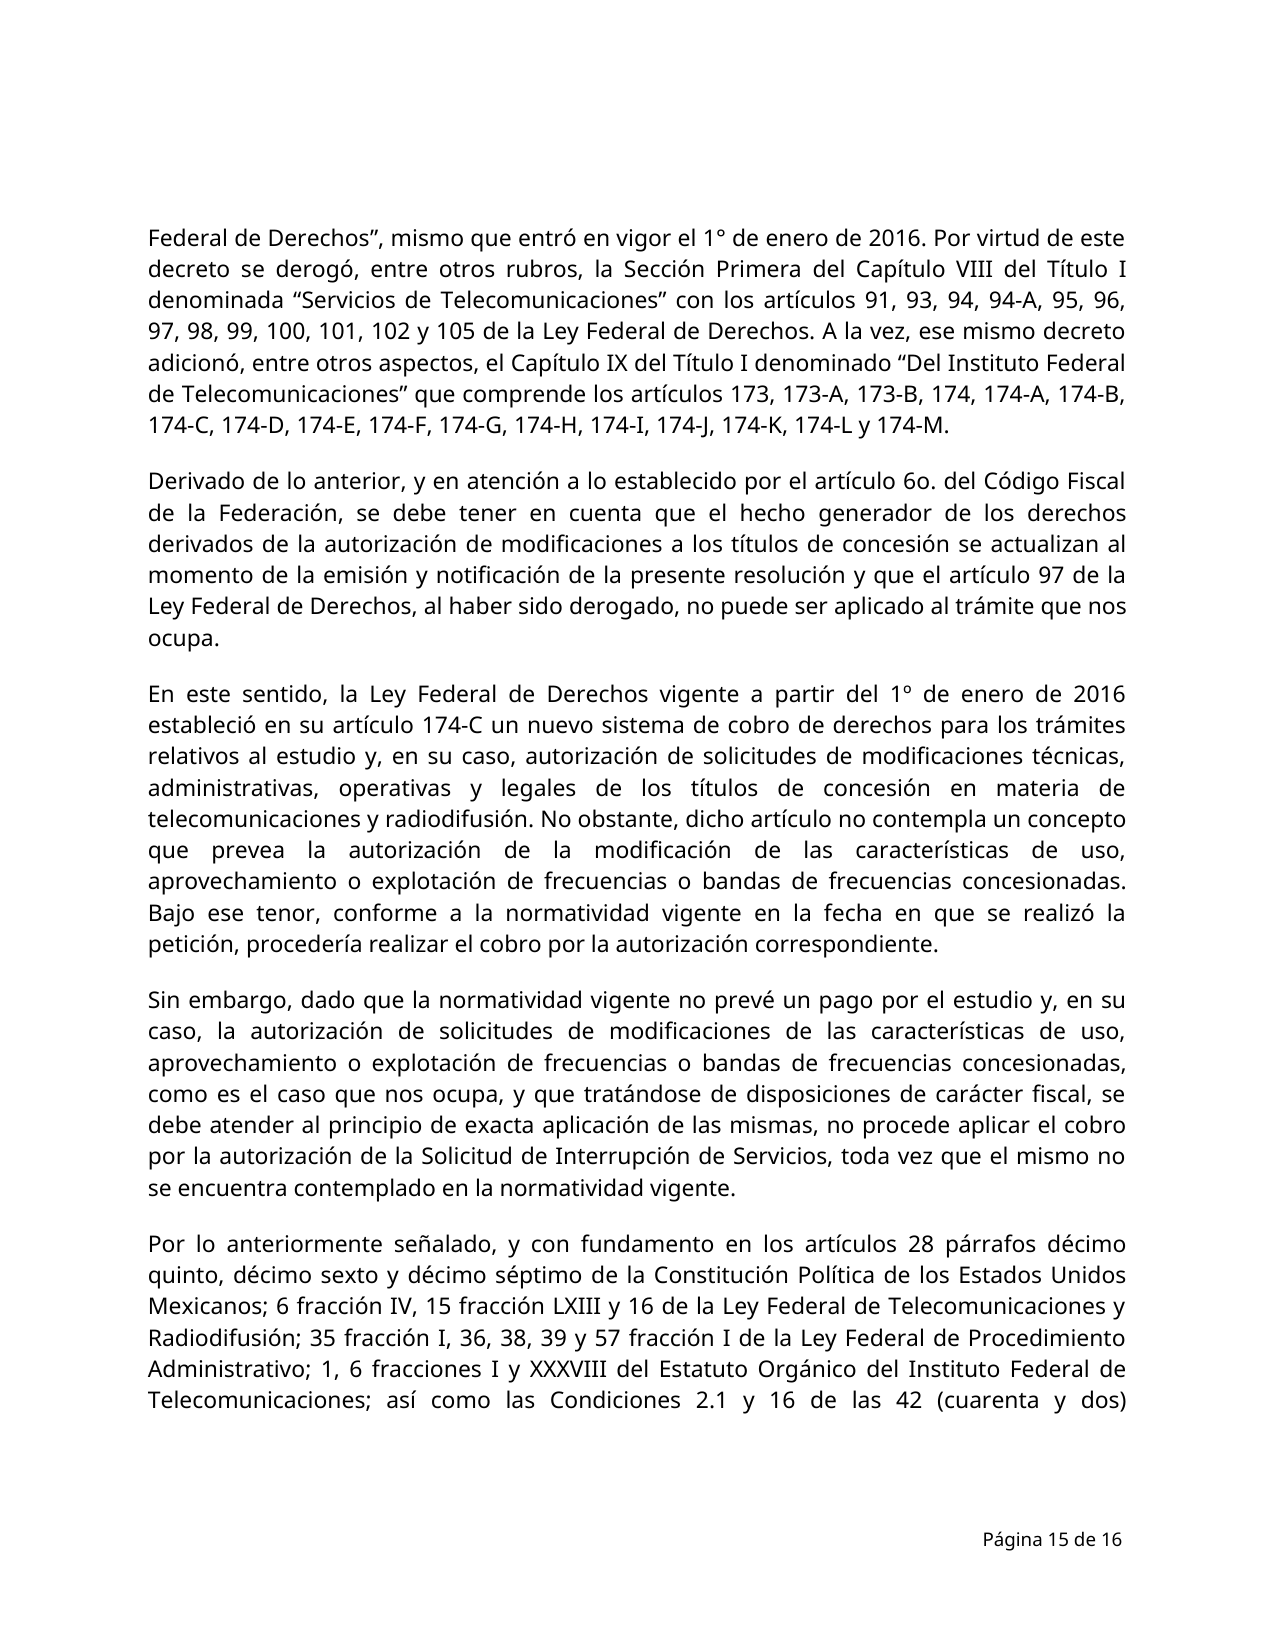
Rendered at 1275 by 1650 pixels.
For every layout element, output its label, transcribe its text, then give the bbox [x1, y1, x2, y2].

text Derivado de lo anterior, y en atención a lo establecido por el artículo 6o. del Código Fiscal de la Federación, se debe tener en cuenta que el hecho generador de los derechos derivados de la autorización de modificaciones a los títulos de concesión se actualizan al momento de la emisión y notificación de la presente resolución y que el artículo 97 de la Ley Federal de Derechos, al haber sido derogado, no puede ser aplicado al trámite que nos ocupa. [148, 465, 1127, 653]
text Sin embargo, dado que la normatividad vigente no prevé un pago por el estudio y, en su caso, la autorización de solicitudes de modificaciones de las características de uso, aprovechamiento o explotación de frecuencias o bandas de frecuencias concesionadas, como es el caso que nos ocupa, y que tratándose de disposiciones de carácter fiscal, se debe atender al principio de exacta aplicación de las mismas, no procede aplicar el cobro por la autorización de la Solicitud de Interrupción de Servicios, toda vez que el mismo no se encuentra contemplado en la normatividad vigente. [148, 984, 1127, 1203]
text En este sentido, la Ley Federal de Derechos vigente a partir del 1º de enero de 2016 estableció en su artículo 174-C un nuevo sistema de cobro de derechos para los trámites relativos al estudio y, en su caso, autorización de solicitudes de modificaciones técnicas, administrativas, operativas y legales de los títulos de concesión en materia de telecomunicaciones y radiodifusión. No obstante, dicho artículo no contempla un concepto que prevea la autorización de la modificación de las características de uso, aprovechamiento o explotación de frecuencias o bandas de frecuencias concesionadas. Bajo ese tenor, conforme a la normatividad vigente en la fecha en que se realizó la petición, procedería realizar el cobro por la autorización correspondiente. [148, 678, 1127, 959]
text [148, 222, 1127, 440]
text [148, 1228, 1127, 1415]
